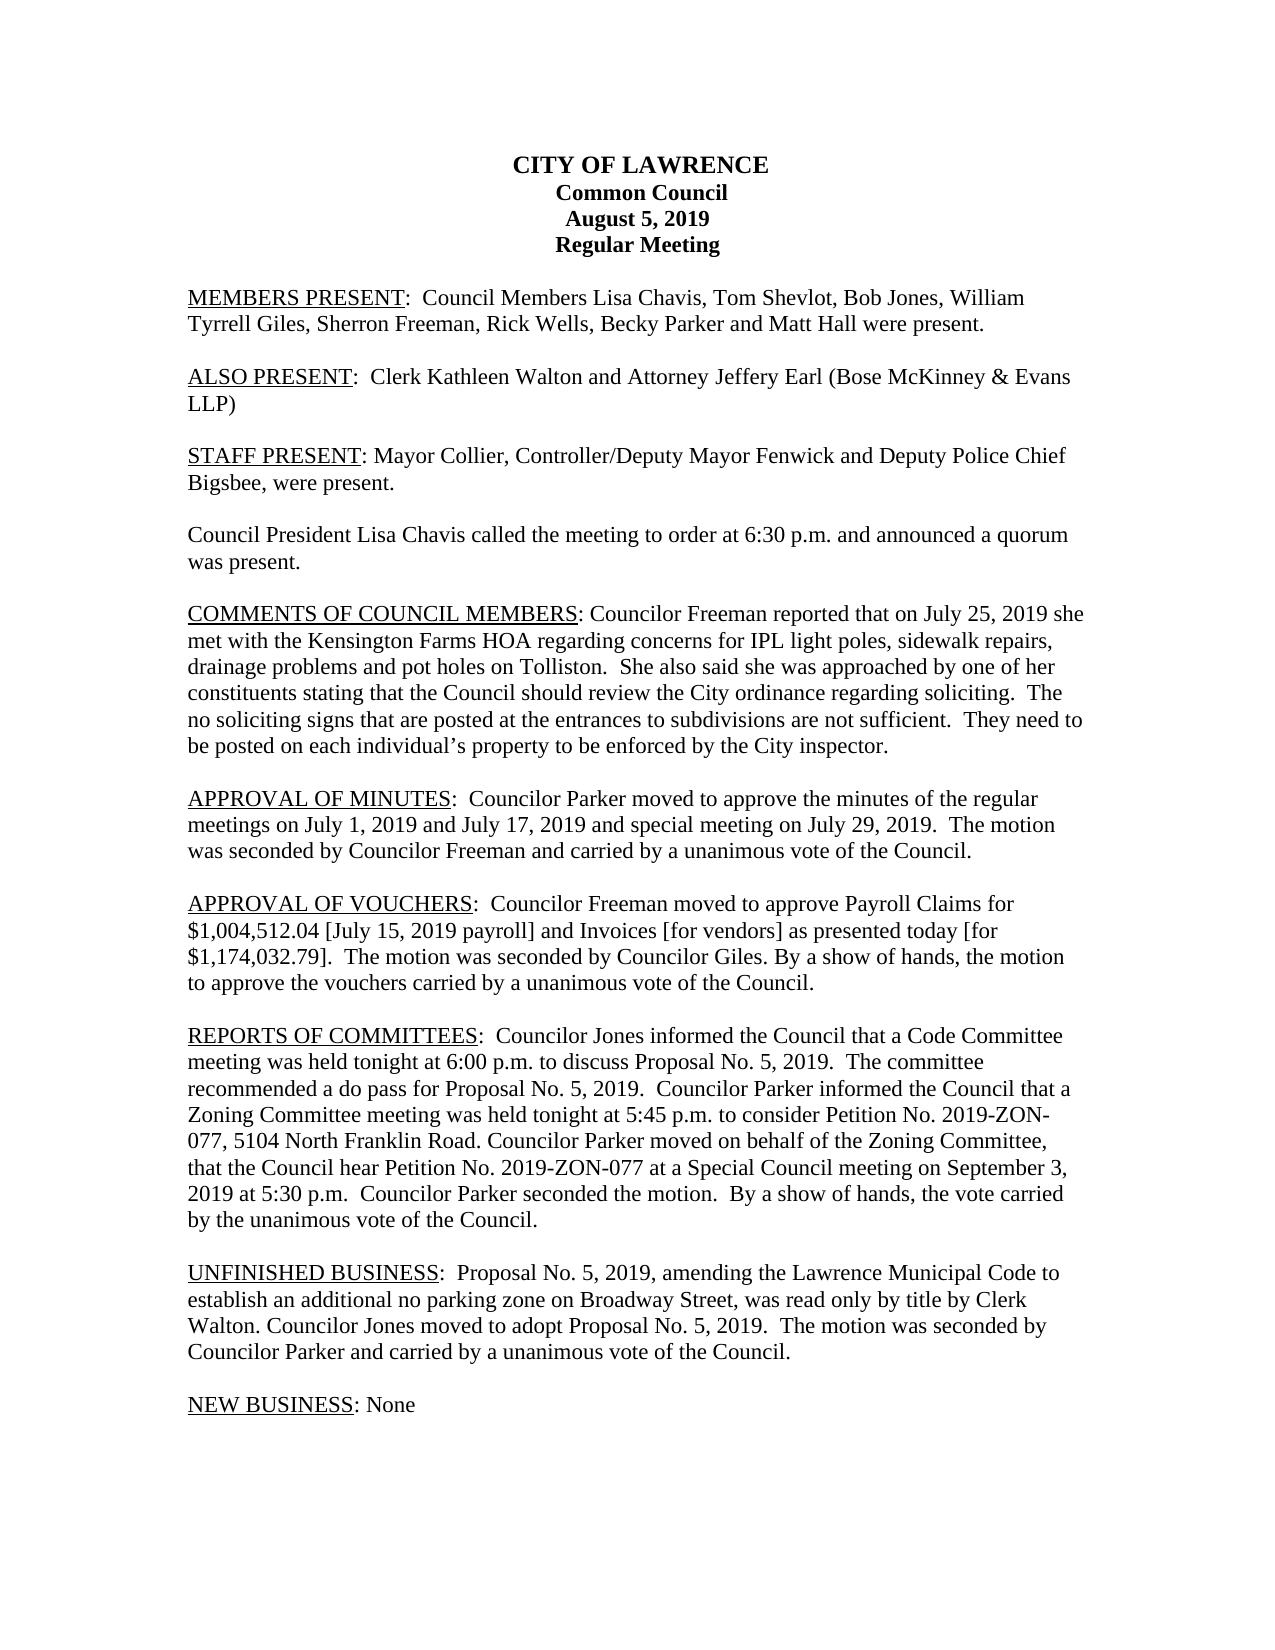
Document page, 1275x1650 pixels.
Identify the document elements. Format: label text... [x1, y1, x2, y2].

text NEW BUSINESS: None [187, 1391, 1087, 1417]
text Common Council [187, 179, 1087, 205]
subtitle August 5, 2019 [187, 205, 1087, 231]
text MEMBERS PRESENT: Council Members Lisa Chavis, Tom Shevlot, Bob Jones, William Tyrrell Giles, Sherron Freeman, Rick Wells, Becky Parker and Matt Hall were present. [187, 284, 1087, 337]
title CITY OF LAWRENCE [187, 150, 1087, 179]
text REPORTS OF COMMITTEES: Councilor Jones informed the Council that a Code Committee meeting was held tonight at 6:00 p.m. to discuss Proposal No. 5, 2019. The committee recommended a do pass for Proposal No. 5, 2019. Councilor Parker informed the Council that a Zoning Committee meeting was held tonight at 5:45 p.m. to consider Petition No. 2019-ZON-077, 5104 North Franklin Road. Councilor Parker moved on behalf of the Zoning Committee, that the Council hear Petition No. 2019-ZON-077 at a Special Council meeting on September 3, 2019 at 5:30 p.m. Councilor Parker seconded the motion. By a show of hands, the vote carried by the unanimous vote of the Council. [187, 1022, 1087, 1233]
text STAFF PRESENT: Mayor Collier, Controller/Deputy Mayor Fenwick and Deputy Police Chief Bigsbee, were present. [187, 442, 1087, 495]
text $1,174,032.79]. The motion was seconded by Councilor Giles. By a show of hands, the motion to approve the vouchers carried by a unanimous vote of the Council. [187, 943, 1087, 996]
text COMMENTS OF COUNCIL MEMBERS: Councilor Freeman reported that on July 25, 2019 she met with the Kensington Farms HOA regarding concerns for IPL light poles, sidewalk repairs, drainage problems and pot holes on Tolliston. She also said she was approached by one of her constituents stating that the Council should review the City ordinance regarding soliciting. The no soliciting signs that are posted at the entrances to subdivisions are not sufficient. They need to be posted on each individual’s property to be enforced by the City inspector. [187, 600, 1087, 758]
text APPROVAL OF MINUTES: Councilor Parker moved to approve the minutes of the regular meetings on July 1, 2019 and July 17, 2019 and special meeting on July 29, 2019. The motion was seconded by Councilor Freeman and carried by a unanimous vote of the Council. [187, 785, 1087, 864]
text UNFINISHED BUSINESS: Proposal No. 5, 2019, amending the Lawrence Municipal Code to establish an additional no parking zone on Broadway Street, was read only by title by Clerk Walton. Councilor Jones moved to adopt Proposal No. 5, 2019. The motion was seconded by Councilor Parker and carried by a unanimous vote of the Council. [187, 1259, 1087, 1365]
text ALSO PRESENT: Clerk Kathleen Walton and Attorney Jeffery Earl (Bose McKinney & Evans LLP) [187, 363, 1087, 416]
text Council President Lisa Chavis called the meeting to order at 6:30 p.m. and announced a quorum was present. [187, 521, 1087, 574]
text APPROVAL OF VOUCHERS: Councilor Freeman moved to approve Payroll Claims for $1,004,512.04 [July 15, 2019 payroll] and Invoices [for vendors] as presented today [for [187, 890, 1087, 943]
text Regular Meeting [187, 231, 1087, 258]
